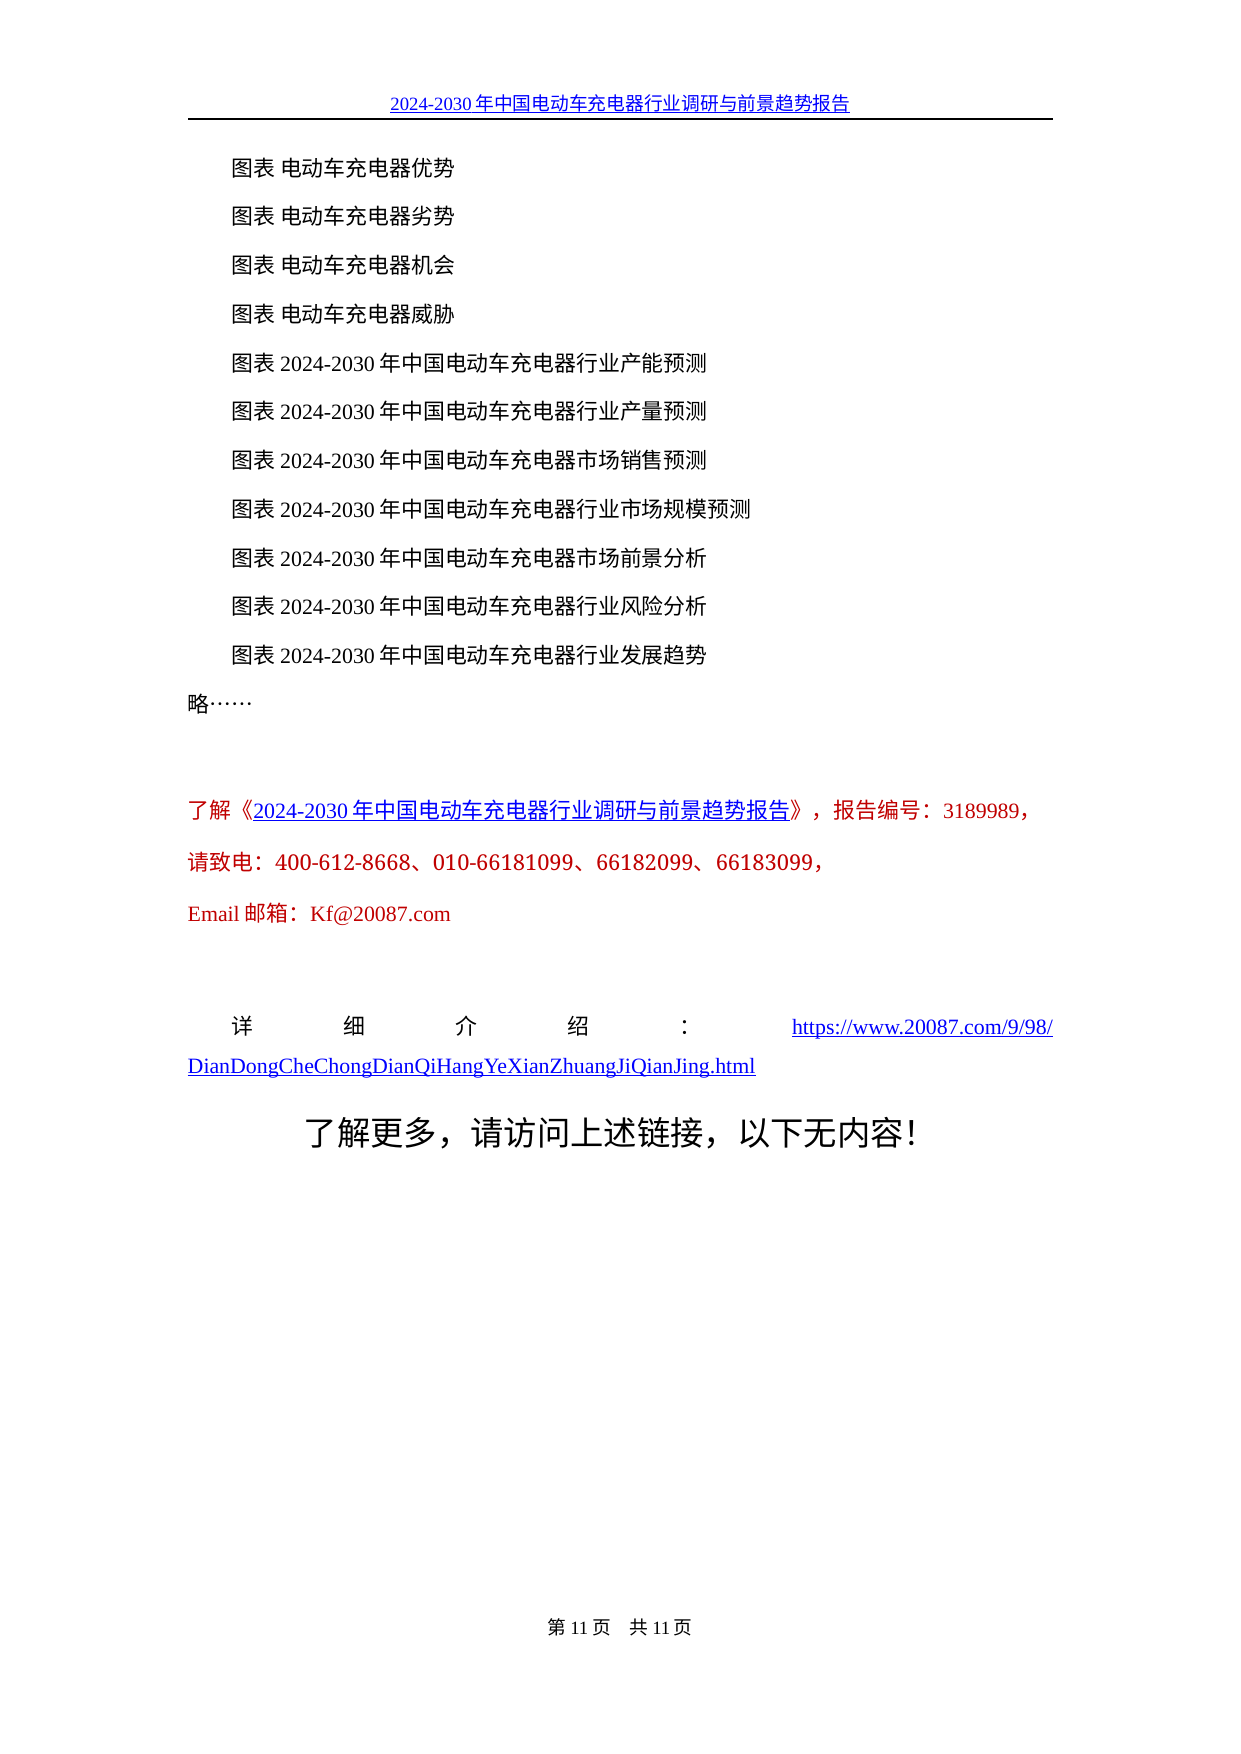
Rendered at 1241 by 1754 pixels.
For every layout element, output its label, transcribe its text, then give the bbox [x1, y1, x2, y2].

text 请致电：400-612-8668、010-66181099、66182099、66183099， [187, 844, 1053, 877]
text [187, 150, 1053, 719]
text 了解《2024-2030年中国电动车充电器行业调研与前景趋势报告》，报告编号：3189989， [187, 793, 1053, 825]
title 了解更多，请访问上述链接，以下无内容！ [187, 1098, 1053, 1163]
text Email邮箱：Kf@20087.com [187, 896, 1053, 928]
text 详细介绍：https://www.20087.com/9/98/DianDongCheChongDianQiHangYeXianZhuangJiQianJing.html [187, 1009, 1053, 1082]
